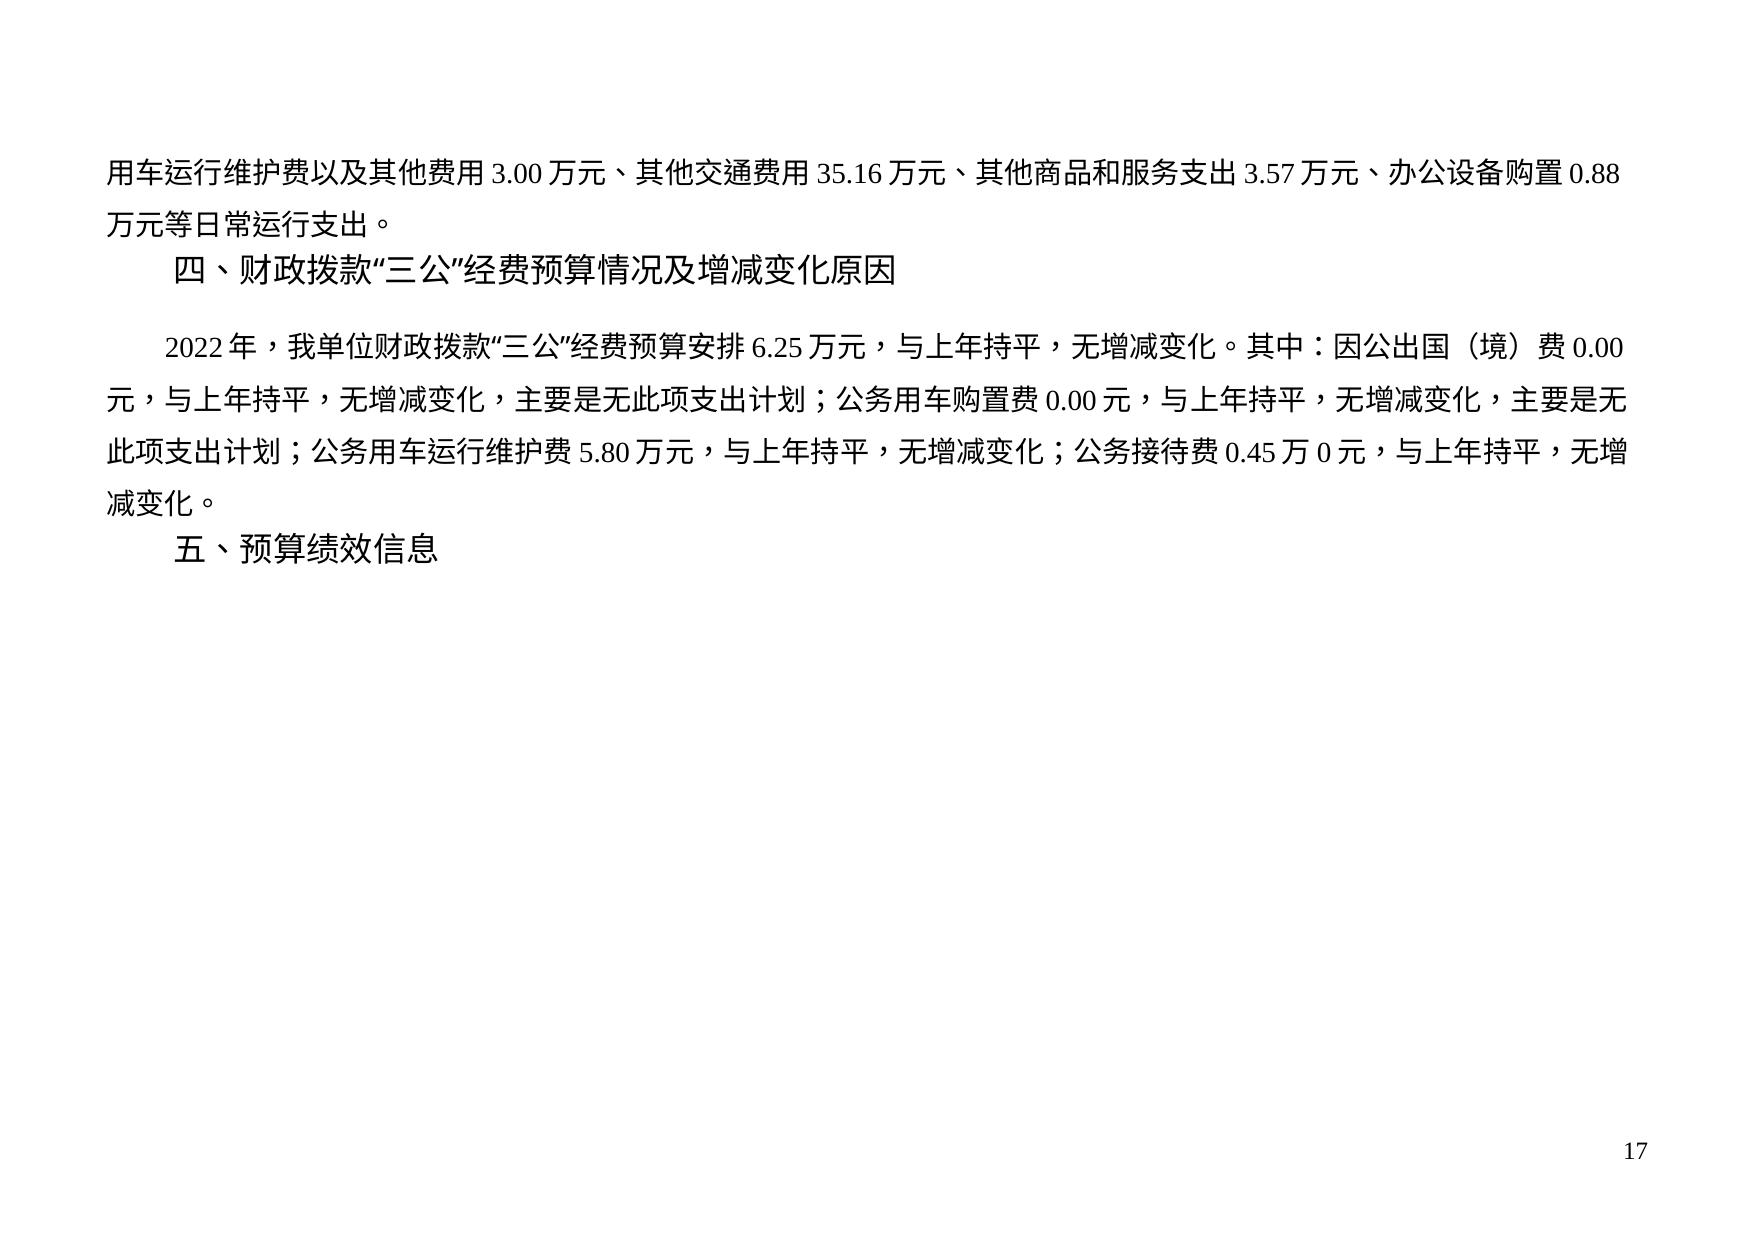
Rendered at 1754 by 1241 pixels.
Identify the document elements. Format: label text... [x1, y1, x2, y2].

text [106, 142, 1648, 246]
text 五、预算绩效信息 [106, 526, 1648, 571]
text 四、财政拨款“三公”经费预算情况及增减变化原因 [106, 247, 1648, 292]
text 2022年，我单位财政拨款“三公”经费预算安排6.25万元，与上年持平，无增减变化。其中：因公出国（境）费0.00元，与上年持平，无增减变化，主要是无此项支出计划；公务用车购置费0.00元，与上年持平，无增减变化，主要是无此项支出计划；公务用车运行维护费5.80万元，与上年持平，无增减变化；公务接待费0.45万0元，与上年持平，无增减变化。 [106, 316, 1648, 524]
